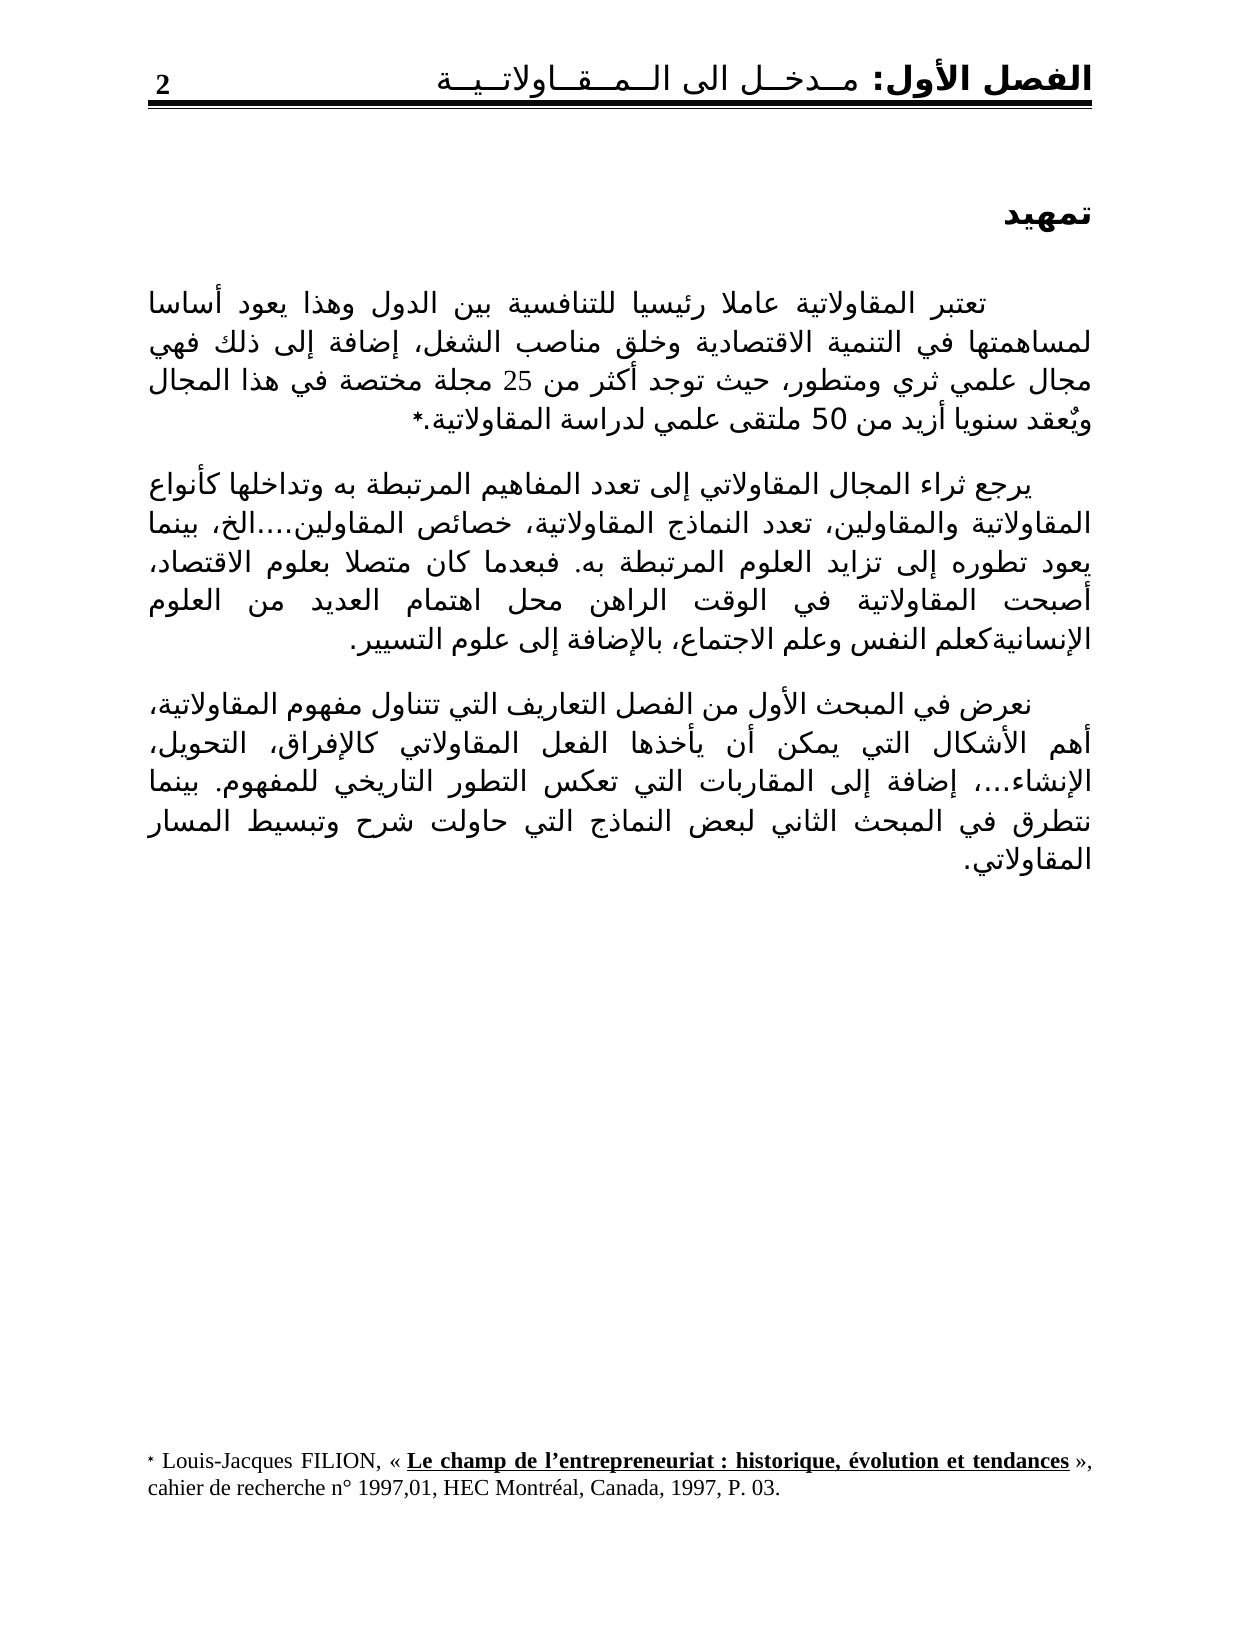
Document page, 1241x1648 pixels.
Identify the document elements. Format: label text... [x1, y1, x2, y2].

text تعتبر المقاولاتية عاملا رئيسيا للتنافسية بين الدول وهذا يعود أساسا لمساهمتها في التنمية الاقتصادية وخلق مناصب الشغل، إضافة إلى ذلك فهي مجال علمي ثري ومتطور، حيث توجد أكثر من 25 مجلة مختصة في هذا المجال ويٌعقد سنويا أزيد من 50 ملتقى علمي لدراسة المقاولاتية. [148, 286, 1092, 436]
text نعرض في المبحث الأول من الفصل التعاريف التي تتناول مفهوم المقاولاتية، أهم الأشكال التي يمكن أن يأخذها الفعل المقاولاتي كالإفراق، التحويل، الإنشاء...، إضافة إلى المقاربات التي تعكس التطور التاريخي للمفهوم. بينما نتطرق في المبحث الثاني لبعض النماذج التي حاولت شرح وتبسيط المسار المقاولاتي. [148, 687, 1092, 876]
text تمهيد [148, 193, 1092, 232]
text يرجع ثراء المجال المقاولاتي إلى تعدد المفاهيم المرتبطة به وتداخلها كأنواع المقاولاتية والمقاولين، تعدد النماذج المقاولاتية، خصائص المقاولين....الخ، بينما يعود تطوره إلى تزايد العلوم المرتبطة به. فبعدما كان متصلا بعلوم الاقتصاد، أصبحت المقاولاتية في الوقت الراهن محل اهتمام العديد من العلوم الإنسانيةكعلم النفس وعلم الاجتماع، بالإضافة إلى علوم التسيير. [148, 467, 1092, 656]
